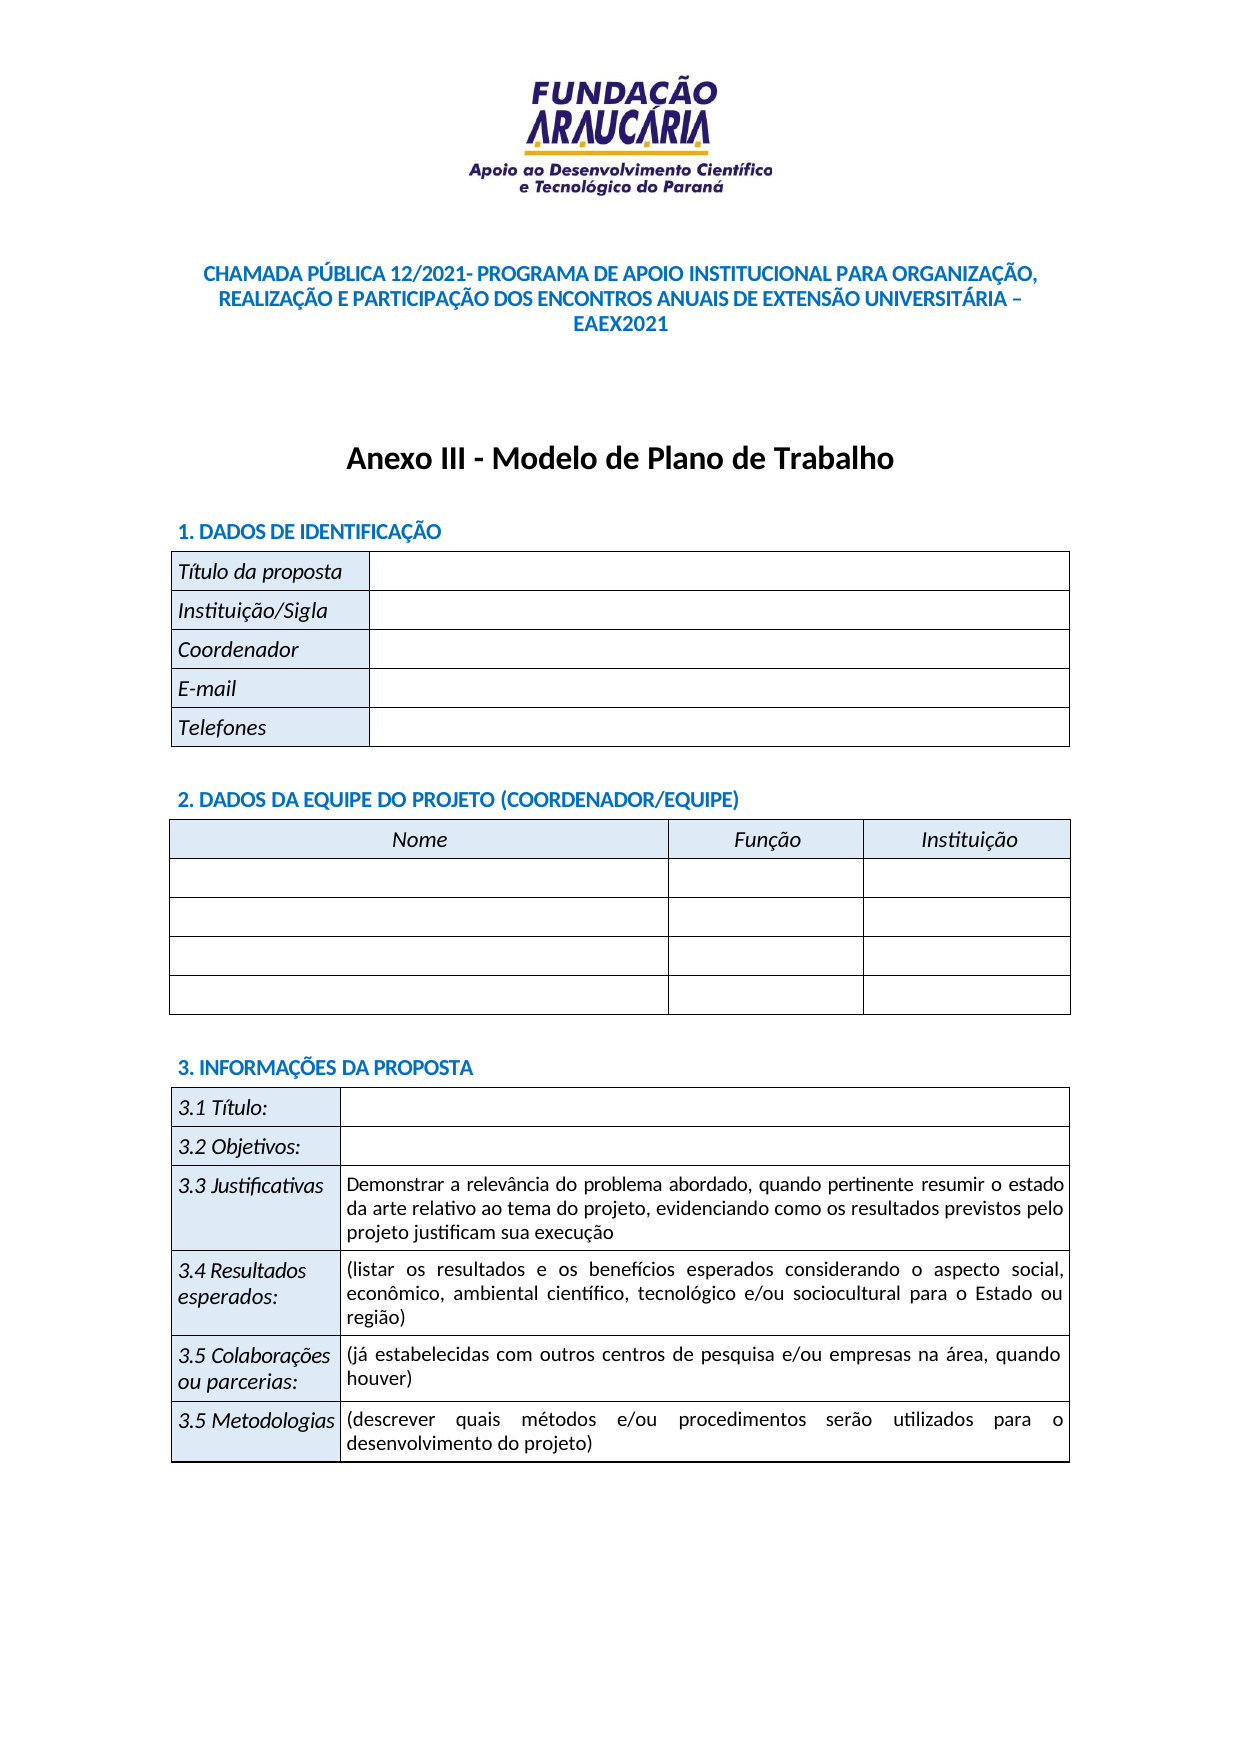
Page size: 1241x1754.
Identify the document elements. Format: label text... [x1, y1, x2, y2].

table_cell 3.5 Metodologias [172, 1402, 340, 1461]
subtitle DADOS DE IDENTIFICAÇÃO [177, 517, 1240, 545]
table_header Nome [170, 820, 668, 858]
table_cell 3.5 Colaborações ou parcerias: [172, 1336, 340, 1401]
table_cell [669, 859, 863, 897]
table_cell [864, 859, 1070, 897]
table_header Instituição [864, 820, 1070, 858]
list DADOS DA EQUIPE DO PROJETO (COORDENADOR/EQUIPE) [177, 785, 1240, 813]
table_cell [669, 976, 863, 1014]
table_cell [170, 976, 668, 1014]
table_cell E-mail [172, 669, 369, 707]
text Anexo III - Modelo de Plano de Trabalho [203, 437, 1038, 478]
table_header [341, 1088, 1069, 1126]
picture [468, 75, 773, 196]
table_cell Instituição/Sigla [172, 591, 369, 629]
table_cell (já estabelecidas com outros centros de pesquisa e/ou empresas na área, quando houver) [341, 1336, 1069, 1401]
table_cell [341, 1127, 1069, 1165]
table_cell [370, 708, 1069, 746]
table_header 3.1 Título: [172, 1088, 340, 1126]
table_header Título da proposta [172, 552, 369, 590]
table_cell [370, 669, 1069, 707]
table_cell 3.4 Resultados esperados: [172, 1251, 340, 1335]
table_cell [669, 898, 863, 936]
table_cell 3.3 Justificativas [172, 1166, 340, 1250]
table_cell [864, 937, 1070, 975]
table_cell [170, 937, 668, 975]
subtitle CHAMADA PÚBLICA 12/2021- PROGRAMA DE APOIO INSTITUCIONAL PARA ORGANIZAÇÃO, REALIZAÇÃO E PARTICIPAÇÃO DOS ENCONTROS ANUAIS DE EXTENSÃO UNIVERSITÁRIA – EAEX2021 [203, 261, 1038, 337]
table_cell Coordenador [172, 630, 369, 668]
table_cell Demonstrar a relevância do problema abordado, quando pertinente resumir o estado da arte relativo ao tema do projeto, evidenciando como os resultados previstos pelo projeto justificam sua execução [341, 1166, 1069, 1250]
table_cell [370, 591, 1069, 629]
table_header [370, 552, 1069, 590]
table_cell (descrever quais métodos e/ou procedimentos serão utilizados para o desenvolvimento do projeto) [341, 1402, 1069, 1461]
table_cell [669, 937, 863, 975]
table_cell 3.2 Objetivos: [172, 1127, 340, 1165]
table_cell [170, 859, 668, 897]
table_cell [370, 630, 1069, 668]
table_header Função [669, 820, 863, 858]
table_cell [864, 976, 1070, 1014]
table_cell [170, 898, 668, 936]
table_cell Telefones [172, 708, 369, 746]
table_cell (listar os resultados e os benefícios esperados considerando o aspecto social, econômico, ambiental científico, tecnológico e/ou sociocultural para o Estado ou região) [341, 1251, 1069, 1335]
subtitle INFORMAÇÕES DA PROPOSTA [177, 1053, 1240, 1081]
table_cell [864, 898, 1070, 936]
